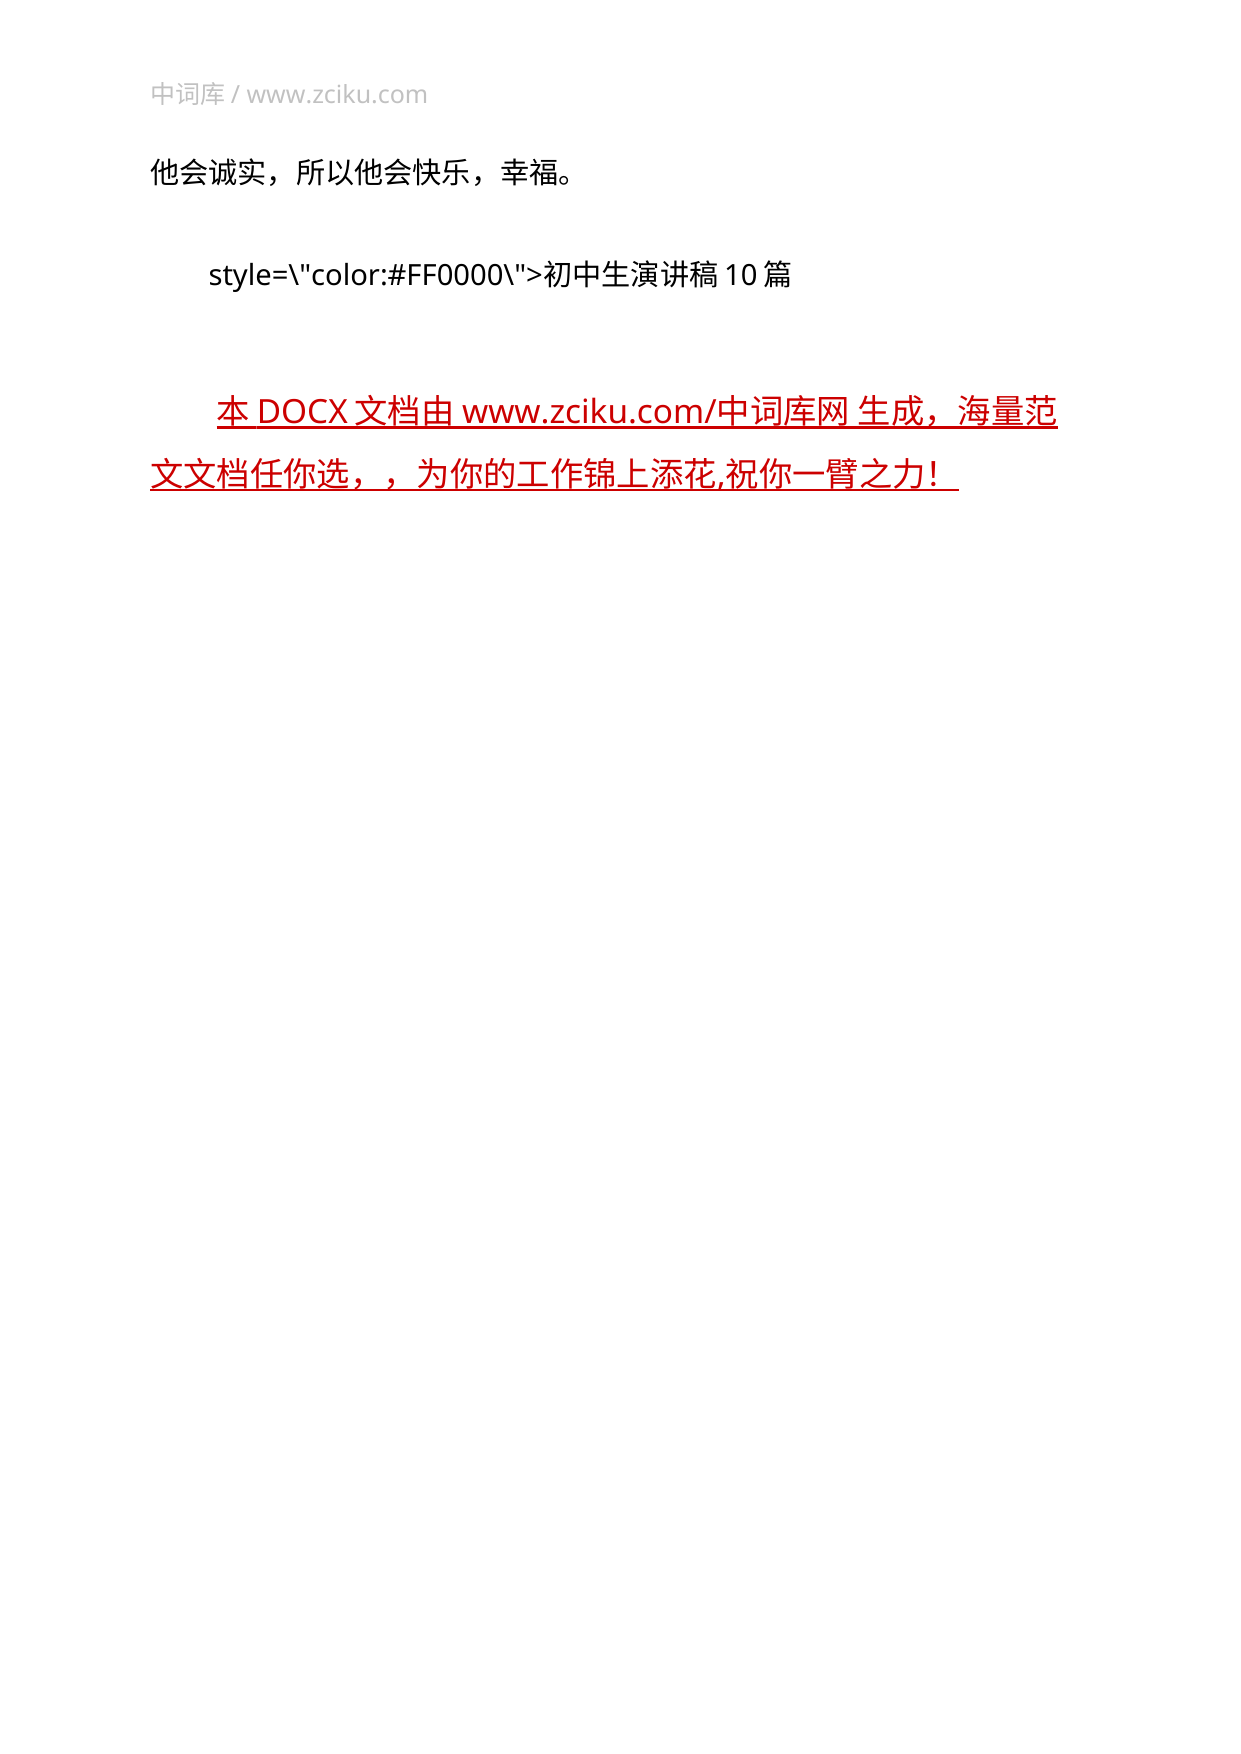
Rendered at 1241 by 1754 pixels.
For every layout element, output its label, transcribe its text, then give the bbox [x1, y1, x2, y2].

text 本DOCX文档由 www.zciku.com/中词库网 生成，海量范文文档任你选，，为你的工作锦上添花,祝你一臂之力！ [150, 385, 1090, 496]
text style=\"color:#FF0000\">初中生演讲稿10篇 [150, 252, 1090, 294]
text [150, 150, 1090, 192]
